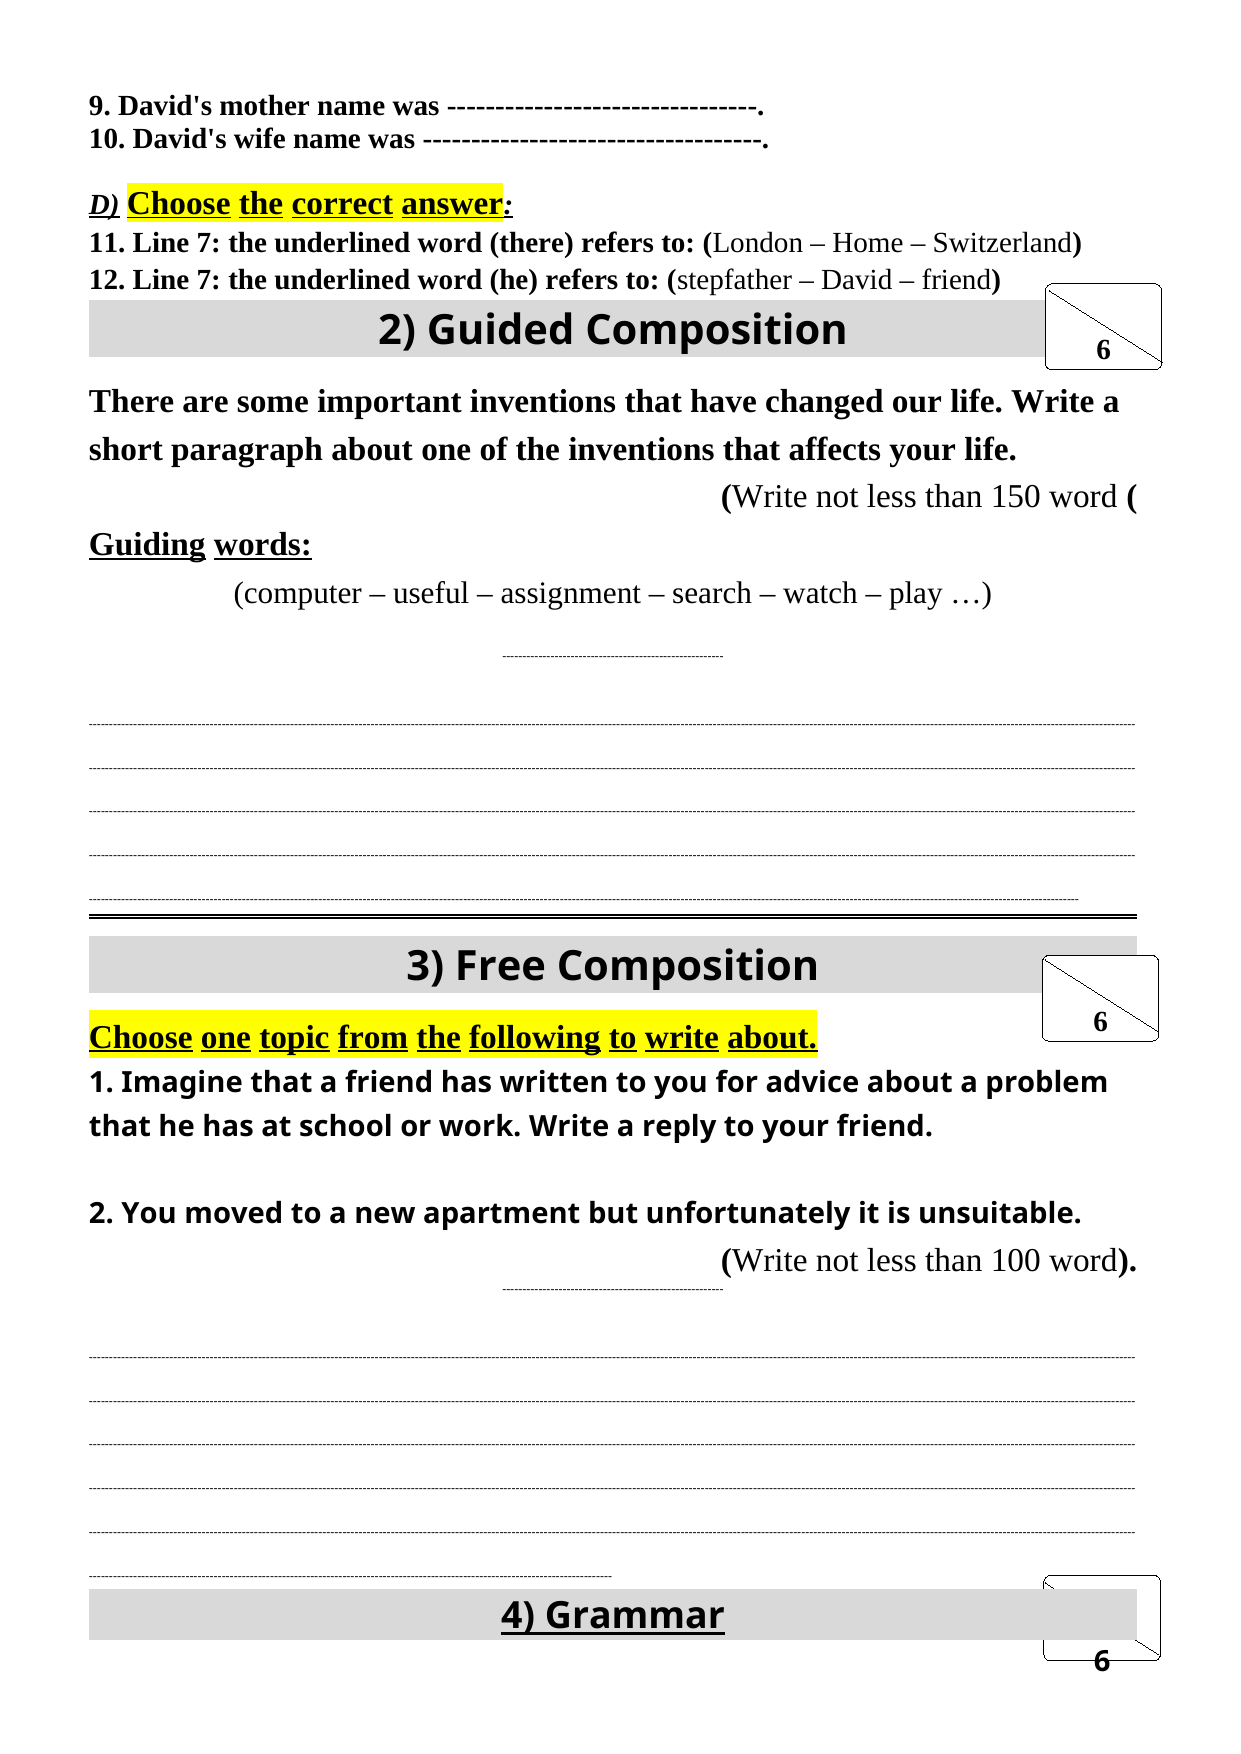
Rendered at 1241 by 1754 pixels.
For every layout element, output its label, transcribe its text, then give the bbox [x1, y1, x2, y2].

text (Write not less than 100 word). [89, 1233, 1137, 1281]
text 11. Line 7: the underlined word (there) refers to: (London – Home – Switzerland) [89, 222, 1167, 259]
text -------------------------------------------------------------------------------------------------------------------------------------------------------------------------------------------------------------------------------------------------------------------------------------------------------------------------------------------------------------------------------------------------------------------------------------------------------------------------------------------------------------------------------------------------------------------------------------------------------------------------------------------------------------------------------------------------------------------------------------------------------------------------------------------------------------------------------------------------------------------------------------------------------------------------------------------------------------------------------------------------------------------------------------------------------------------------------------------------------------------------------------------------------------------------------------------------------------------------------------------------------------------------------------------------------------------------------------------------------------------------------------------------------------------------------------------------------------------------------------- [89, 1298, 1137, 1589]
text There are some important inventions that have changed our life. Write a short paragraph about one of the inventions that affects your life. [89, 374, 1137, 469]
text 3) Free Composition [89, 936, 1137, 993]
text 2) Guided Composition [89, 300, 1045, 357]
text (computer – useful – assignment – search – watch – play …) [89, 565, 1137, 613]
text Guiding words: [89, 517, 1137, 565]
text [89, 89, 1137, 155]
text 4) Grammar [89, 1589, 1137, 1640]
text 12. Line 7: the underlined word (he) refers to: (stepfather – David – friend) [89, 259, 1137, 297]
text 1. Imagine that a friend has written to you for advice about a problem that he has at school or work. Write a reply to your friend. [89, 1058, 1167, 1145]
text ------------------------------------------------------- [89, 647, 1137, 664]
text D) Choose the correct answer: [503, 184, 1137, 222]
text (Write not less than 150 word ( [89, 469, 1137, 517]
text Choose one topic from the following to write about. [817, 1010, 1137, 1058]
text ------------------------------------------------------- [89, 1281, 1137, 1298]
text -------------------------------------------------------------------------------------------------------------------------------------------------------------------------------------------------------------------------------------------------------------------------------------------------------------------------------------------------------------------------------------------------------------------------------------------------------------------------------------------------------------------------------------------------------------------------------------------------------------------------------------------------------------------------------------------------------------------------------------------------------------------------------------------------------------------------------------------------------------------------------------------------------------------------------------------------------------------------------------------------------------------------------------------------------------------------------------------------------------------------------------------------------------------------------------------------------------------------------------------------------------------------------------------------------------------------------------- [89, 664, 1137, 914]
text 2. You moved to a new apartment but unfortunately it is unsuitable. [89, 1189, 1167, 1233]
